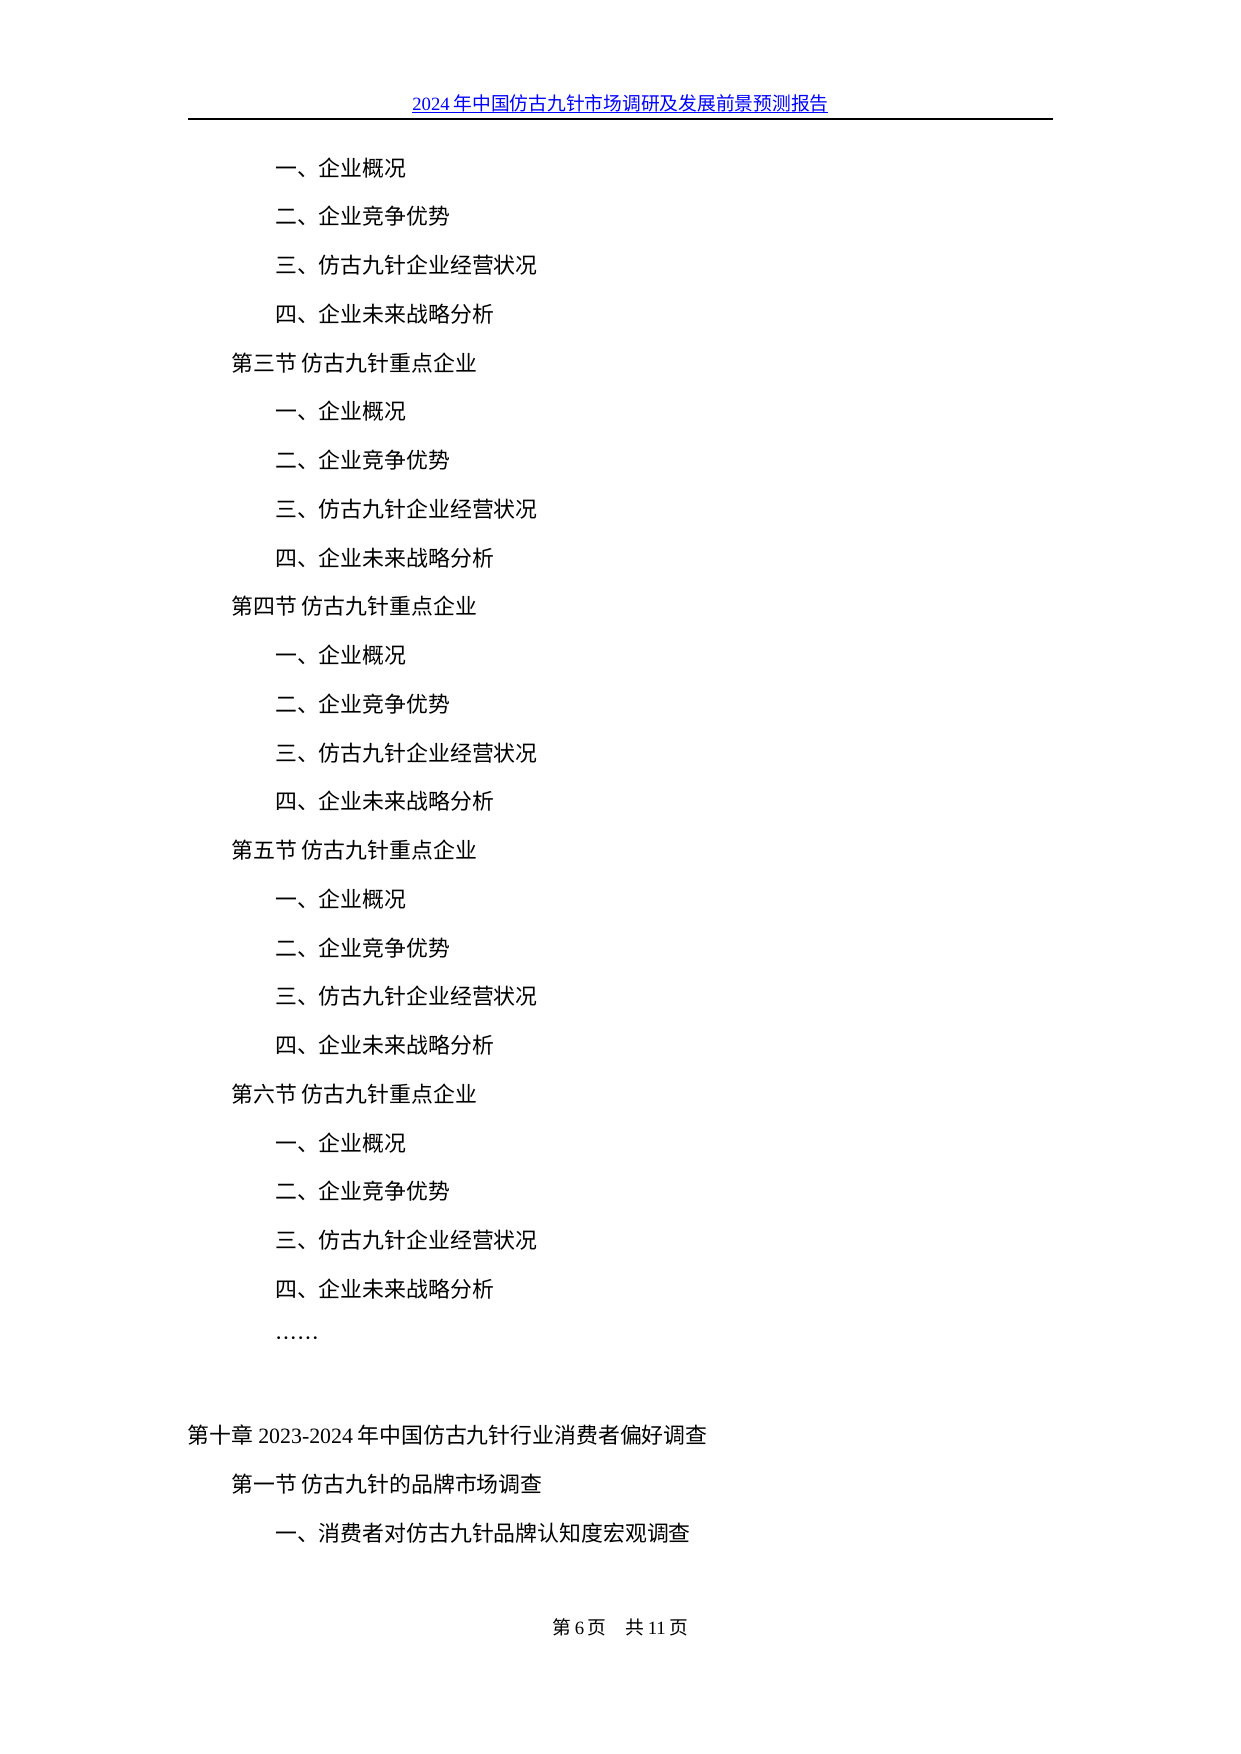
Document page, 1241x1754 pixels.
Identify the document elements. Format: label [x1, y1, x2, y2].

text [187, 150, 1053, 1548]
